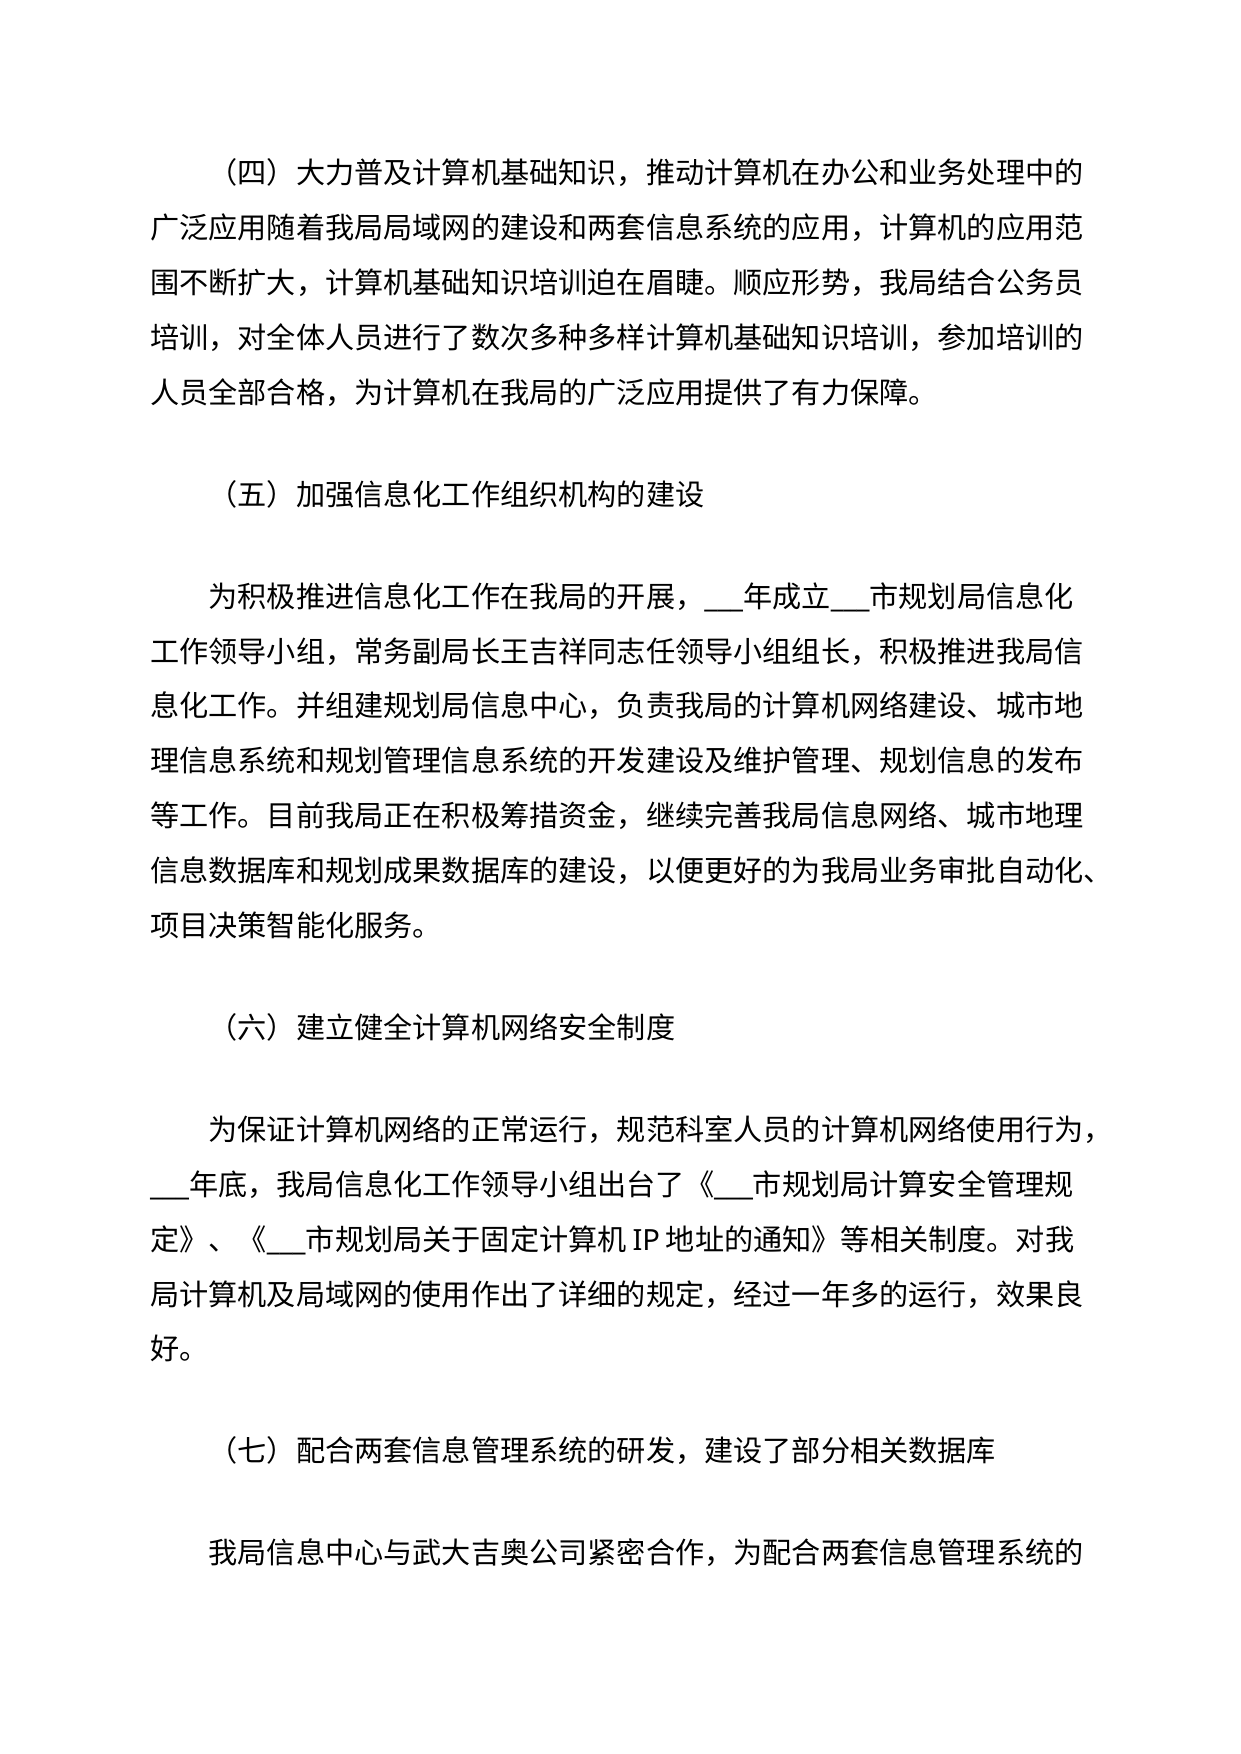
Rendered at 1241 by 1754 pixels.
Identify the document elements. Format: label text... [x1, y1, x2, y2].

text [150, 1529, 1090, 1572]
text （五）加强信息化工作组织机构的建设 [150, 471, 1090, 514]
text （四）大力普及计算机基础知识，推动计算机在办公和业务处理中的广泛应用随着我局局域网的建设和两套信息系统的应用，计算机的应用范围不断扩大，计算机基础知识培训迫在眉睫。顺应形势，我局结合公务员培训，对全体人员进行了数次多种多样计算机基础知识培训，参加培训的人员全部合格，为计算机在我局的广泛应用提供了有力保障。 [150, 150, 1090, 412]
text 为保证计算机网络的正常运行，规范科室人员的计算机网络使用行为，___年底，我局信息化工作领导小组出台了《___市规划局计算安全管理规定》、《___市规划局关于固定计算机IP地址的通知》等相关制度。对我局计算机及局域网的使用作出了详细的规定，经过一年多的运行，效果良好。 [150, 1106, 1090, 1368]
text （六）建立健全计算机网络安全制度 [150, 1004, 1090, 1047]
text 为积极推进信息化工作在我局的开展，___年成立___市规划局信息化工作领导小组，常务副局长王吉祥同志任领导小组组长，积极推进我局信息化工作。并组建规划局信息中心，负责我局的计算机网络建设、城市地理信息系统和规划管理信息系统的开发建设及维护管理、规划信息的发布等工作。目前我局正在积极筹措资金，继续完善我局信息网络、城市地理信息数据库和规划成果数据库的建设，以便更好的为我局业务审批自动化、项目决策智能化服务。 [150, 573, 1090, 945]
text （七）配合两套信息管理系统的研发，建设了部分相关数据库 [150, 1428, 1090, 1470]
